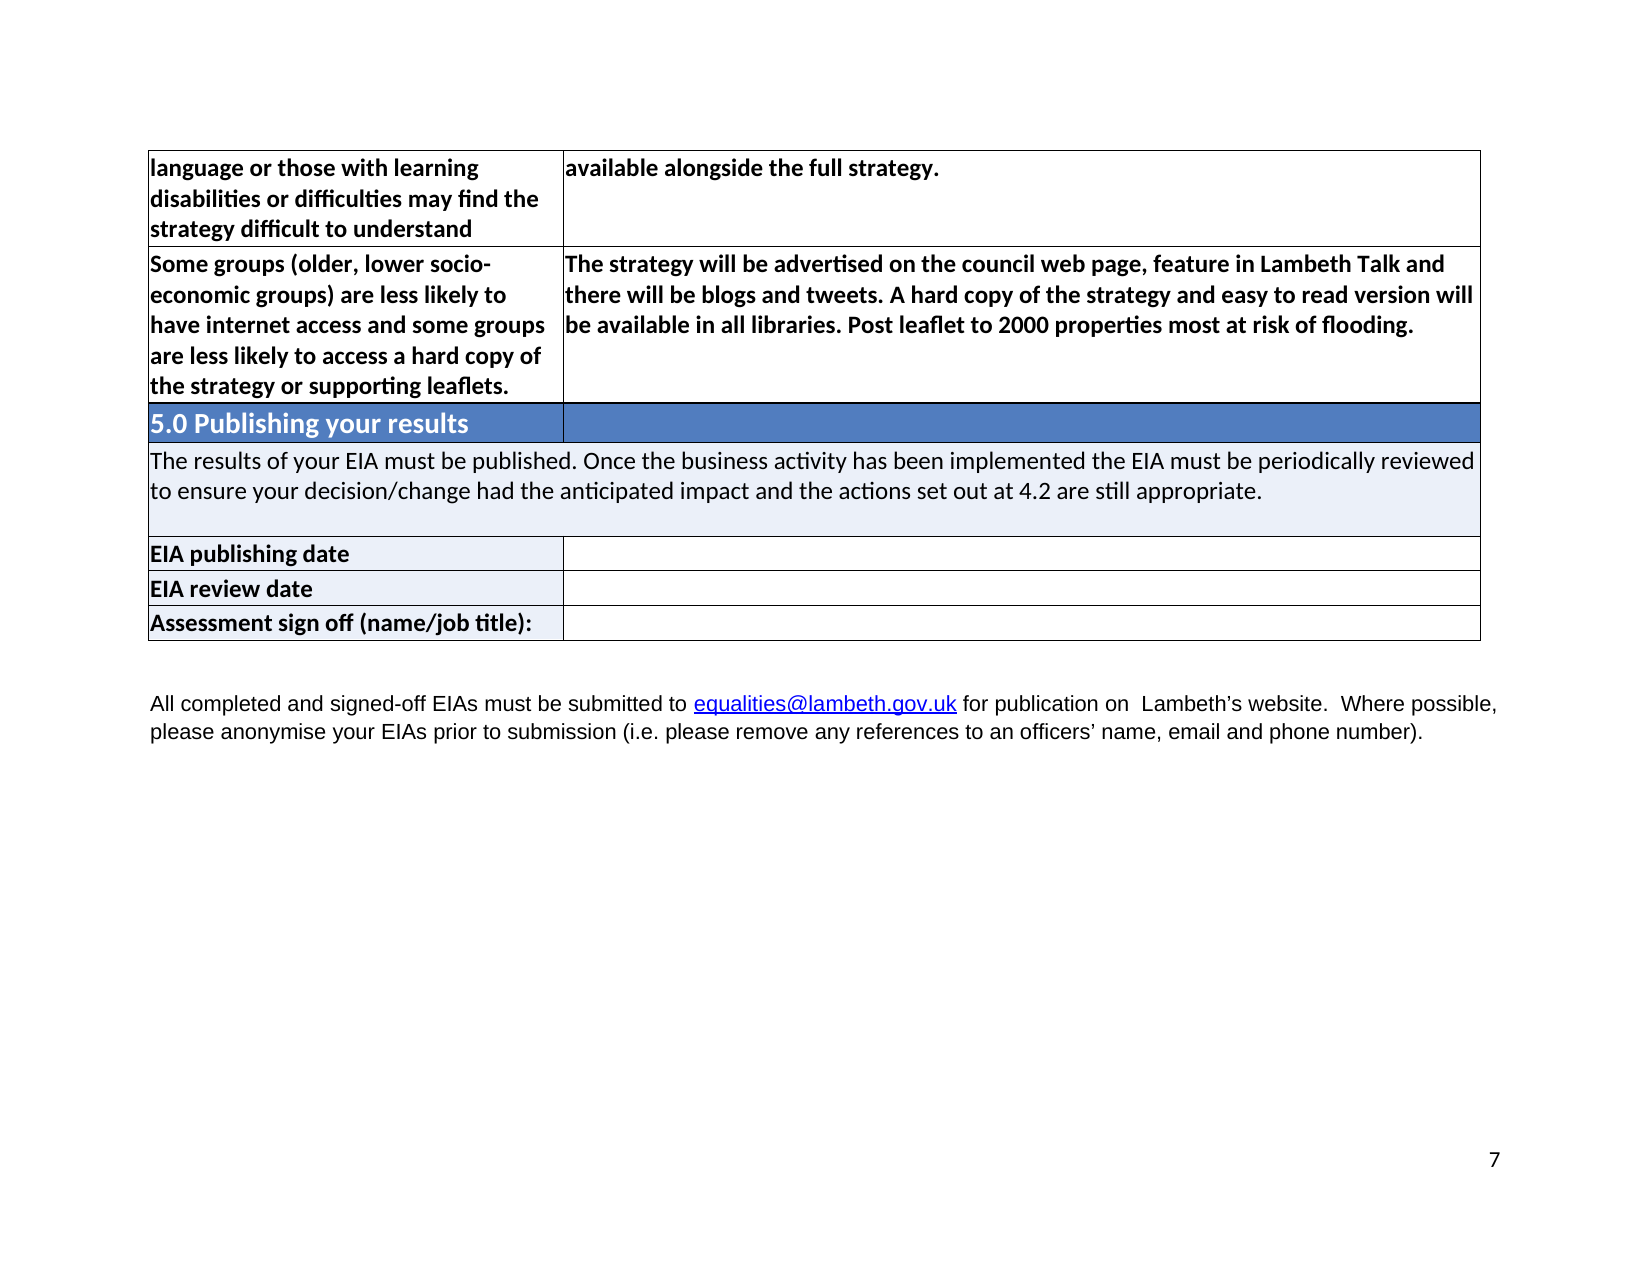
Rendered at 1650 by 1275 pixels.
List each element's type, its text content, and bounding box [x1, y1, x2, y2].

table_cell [564, 151, 1480, 246]
table_cell [564, 571, 1480, 605]
table_cell Some groups (older, lower socio-economic groups) are less likely to have internet access and some groups are less likely to access a hard copy of the strategy or supporting leaflets. [149, 247, 563, 402]
table_cell 5.0 Publishing your results [149, 404, 563, 442]
table_cell [564, 606, 1480, 639]
table_cell EIA review date [149, 571, 563, 605]
table_cell EIA publishing date [149, 537, 563, 570]
text All completed and signed-off EIAs must be submitted to equalities@lambeth.gov.uk for publication on Lambeth’s website. Where possible, please anonymise your EIAs prior to submission (i.e. please remove any references to an officers’ name, email and phone number). [150, 690, 1500, 744]
table_cell The strategy will be advertised on the council web page, feature in Lambeth Talk and there will be blogs and tweets. A hard copy of the strategy and easy to read version will be available in all libraries. Post leaflet to 2000 properties most at risk of flooding. [564, 247, 1480, 402]
table_cell The results of your EIA must be published. Once the business activity has been implemented the EIA must be periodically reviewed to ensure your decision/change had the anticipated impact and the actions set out at 4.2 are still appropriate. [149, 443, 1480, 536]
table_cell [149, 151, 563, 246]
table_cell Assessment sign off (name/job title): [149, 606, 563, 639]
table_cell [564, 537, 1480, 570]
table_cell [564, 404, 1480, 442]
